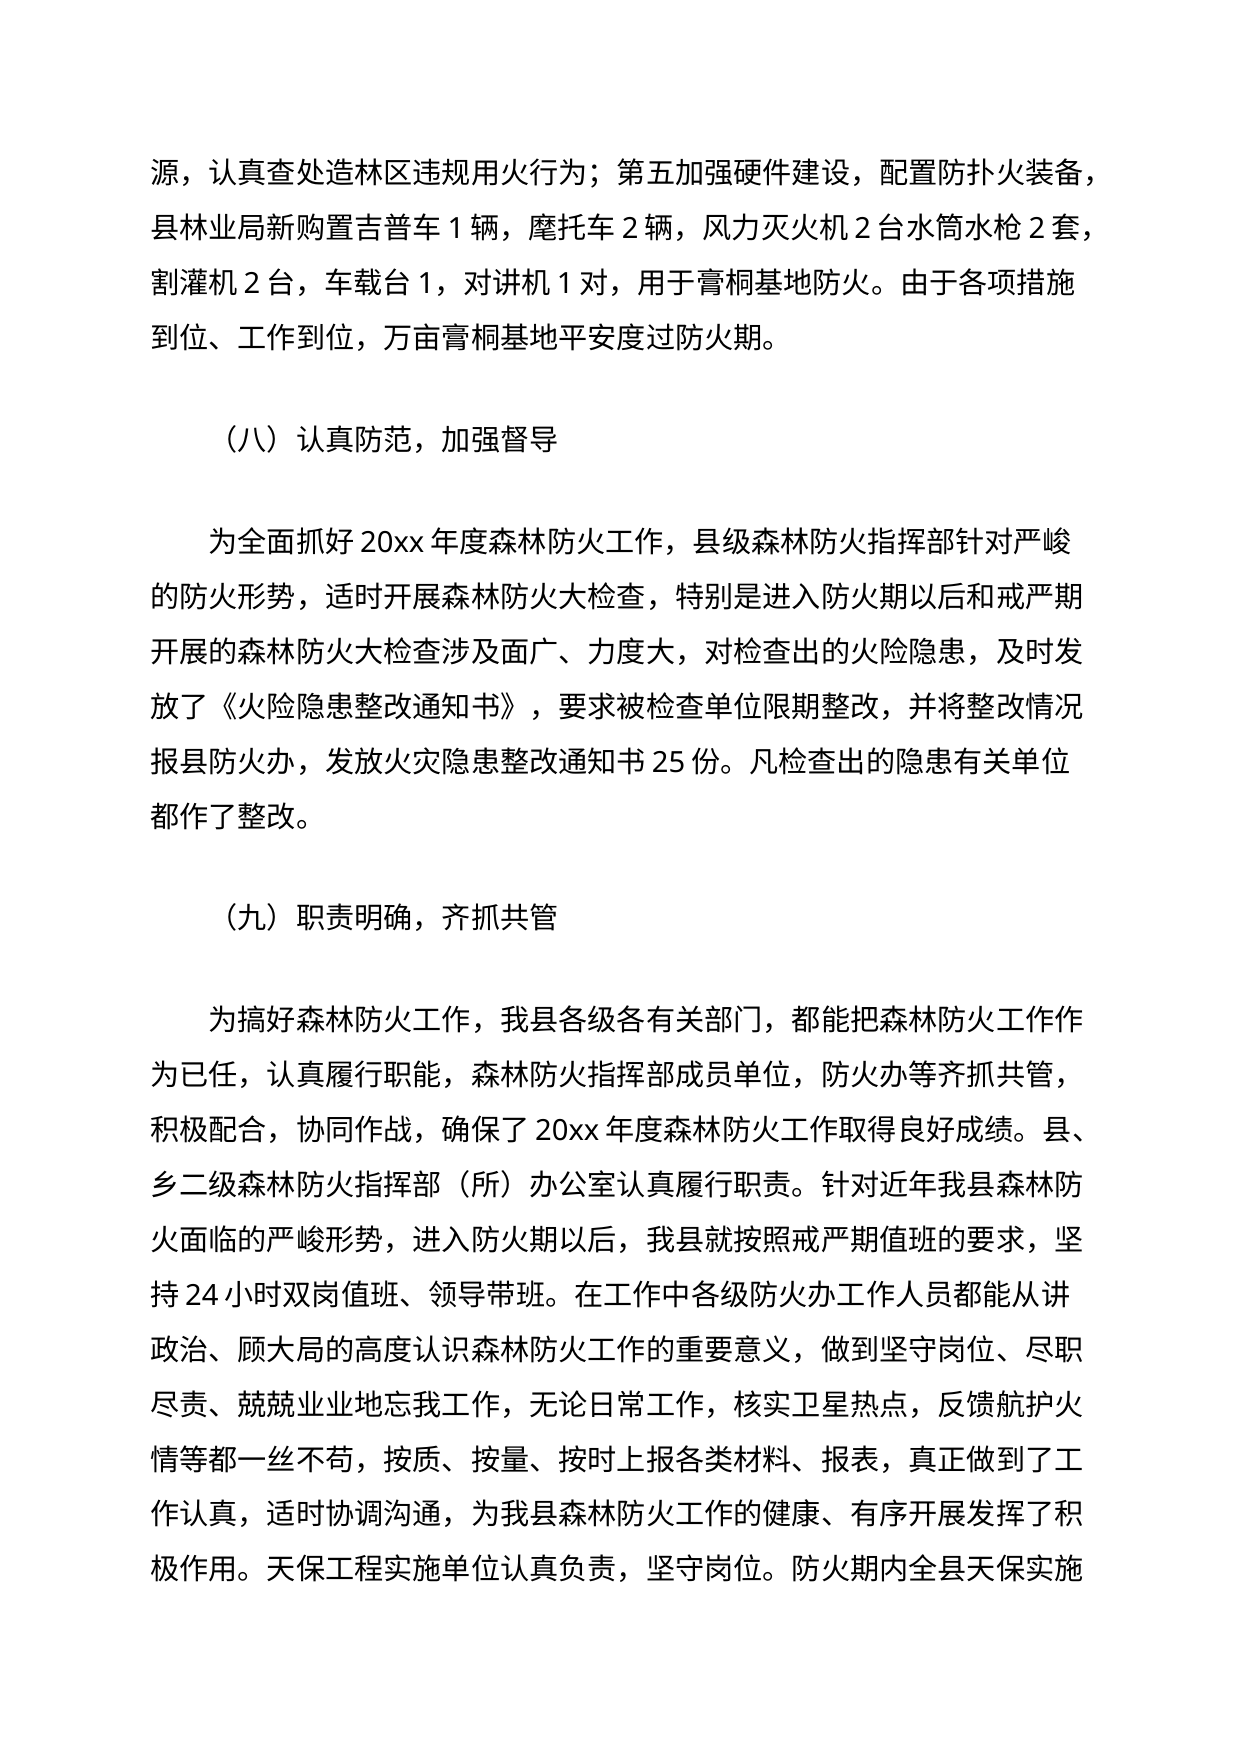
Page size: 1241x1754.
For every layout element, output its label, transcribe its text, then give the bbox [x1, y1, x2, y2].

text 为全面抓好20xx年度森林防火工作，县级森林防火指挥部针对严峻的防火形势，适时开展森林防火大检查，特别是进入防火期以后和戒严期开展的森林防火大检查涉及面广、力度大，对检查出的火险隐患，及时发放了《火险隐患整改通知书》，要求被检查单位限期整改，并将整改情况报县防火办，发放火灾隐患整改通知书25份。凡检查出的隐患有关单位都作了整改。 [150, 518, 1090, 835]
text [150, 997, 1090, 1588]
text （九）职责明确，齐抓共管 [150, 895, 1090, 937]
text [150, 150, 1090, 357]
text （八）认真防范，加强督导 [150, 417, 1090, 459]
